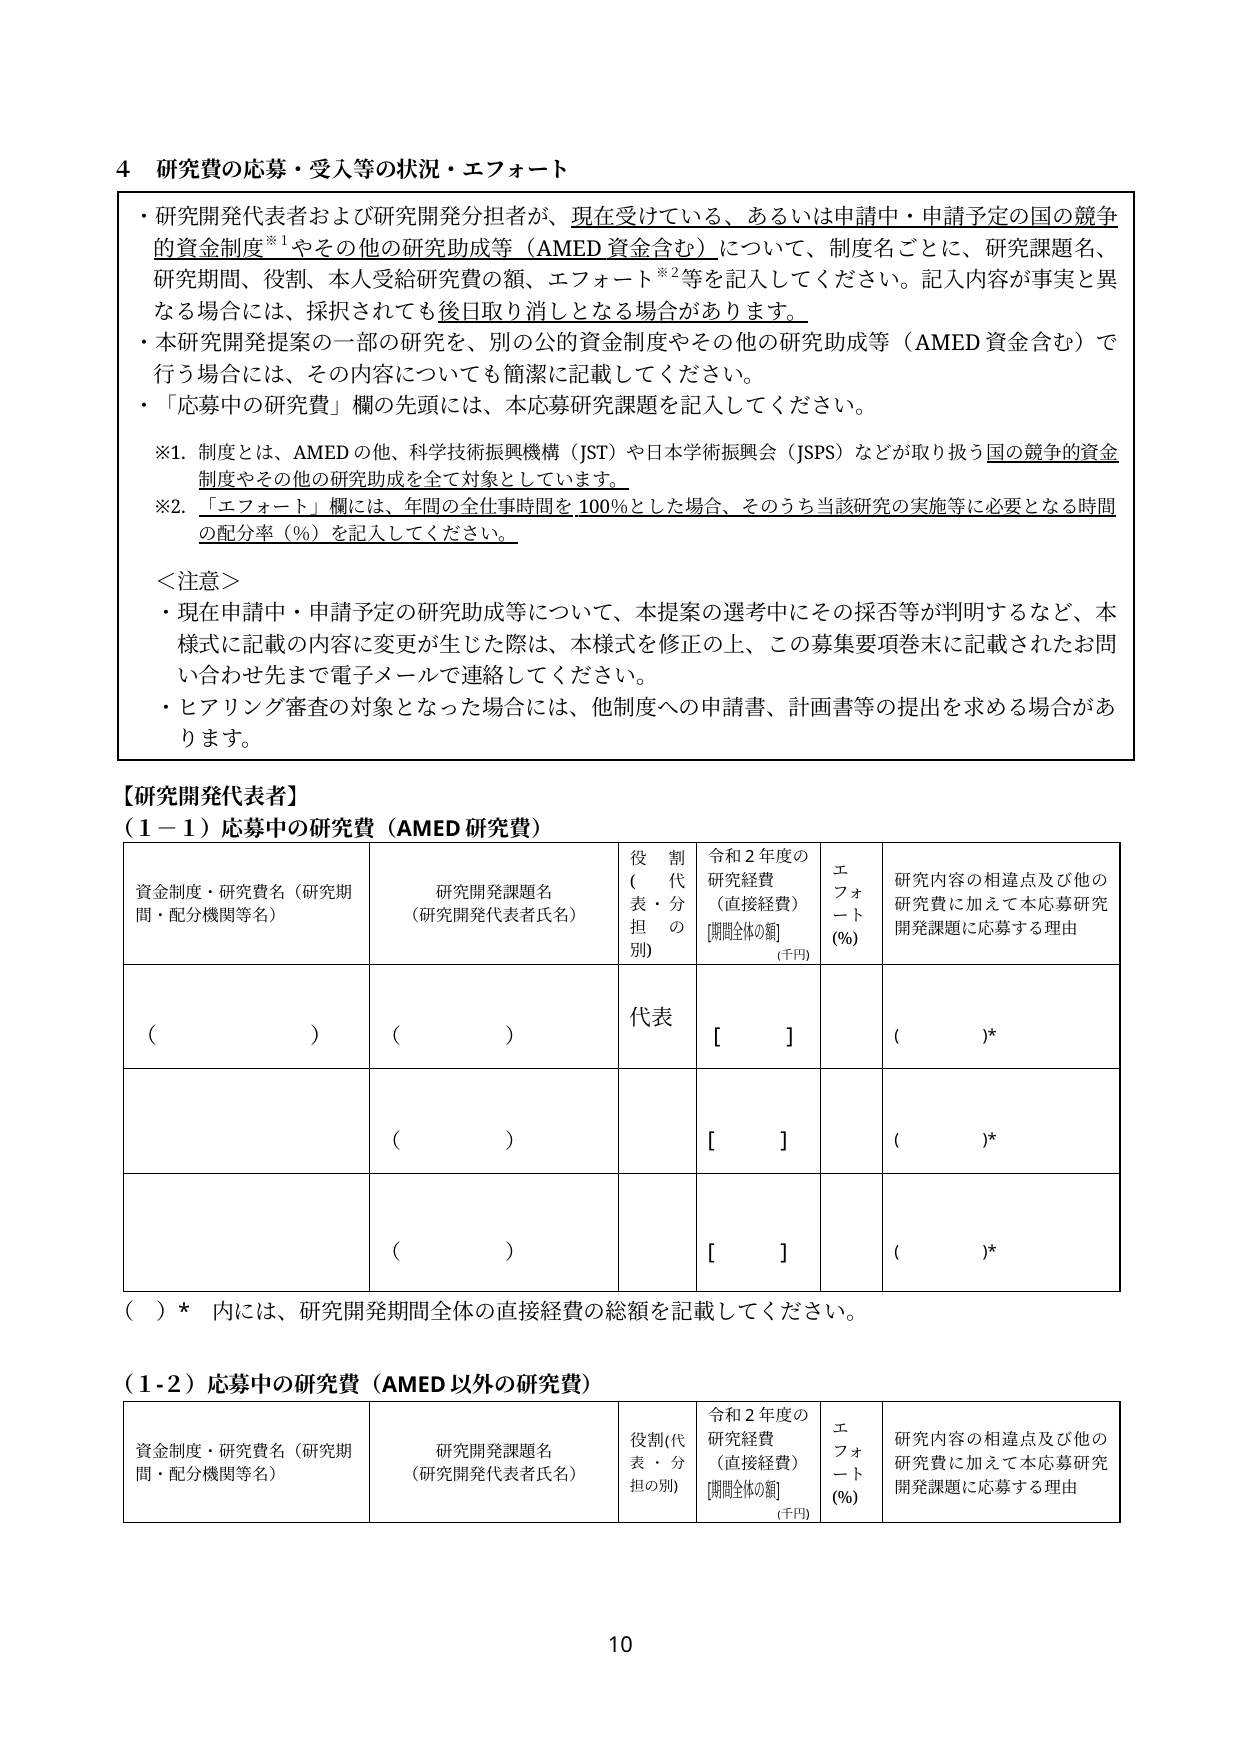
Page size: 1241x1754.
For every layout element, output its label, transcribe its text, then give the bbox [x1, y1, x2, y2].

table_header 役割(代表・分担の別) [619, 1402, 696, 1522]
table_cell ( )* [883, 965, 1119, 1068]
table_cell ( )* [883, 1174, 1119, 1291]
table_cell [821, 1069, 882, 1173]
table_cell [619, 1174, 696, 1291]
table_header 令和2年度の研究経費 （直接経費） [期間全体の額] (千円) [697, 1402, 820, 1522]
table_cell [821, 1174, 882, 1291]
text ４ 研究費の応募・受入等の状況・エフォート [112, 152, 1128, 183]
table_cell [124, 1069, 369, 1173]
table_header エフォート(%) [821, 843, 882, 963]
table_header 令和2年度の研究経費 （直接経費） [期間全体の額] (千円) [697, 843, 820, 963]
table_cell [ ] [697, 1069, 820, 1173]
table_header 役割(代表・分担の別) [619, 843, 696, 963]
table_cell [124, 1174, 369, 1291]
text （１－１）応募中の研究費（AMED研究費） [112, 811, 1084, 842]
table_cell ( )* [883, 1069, 1119, 1173]
table_cell （ ） [370, 1069, 618, 1173]
text （ ）* 内には、研究開発期間全体の直接経費の総額を記載してください。 [112, 1292, 1128, 1328]
table_header 資金制度・研究費名（研究期間・配分機関等名） [124, 1402, 369, 1522]
table_header 研究開発課題名 （研究開発代表者氏名） [370, 843, 618, 963]
text 【研究開発代表者】 [112, 779, 1084, 811]
table_cell （ ） [124, 965, 369, 1068]
table_header 研究開発課題名 （研究開発代表者氏名） [370, 1402, 618, 1522]
table_cell [619, 1069, 696, 1173]
table_header 資金制度・研究費名（研究期間・配分機関等名） [124, 843, 369, 963]
table_header エフォート(%) [821, 1402, 882, 1522]
table_cell [ ] [697, 1174, 820, 1291]
table_header 研究内容の相違点及び他の研究費に加えて本応募研究開発課題に応募する理由 [883, 843, 1119, 963]
table_header 研究内容の相違点及び他の研究費に加えて本応募研究開発課題に応募する理由 [883, 1402, 1119, 1522]
text （１-２）応募中の研究費（AMED以外の研究費） [112, 1364, 1128, 1401]
table_cell [ ] [697, 965, 820, 1068]
table_cell 代表 [619, 965, 696, 1068]
table_cell （ ） [370, 1174, 618, 1291]
table_cell [821, 965, 882, 1068]
table_cell （ ） [370, 965, 618, 1068]
